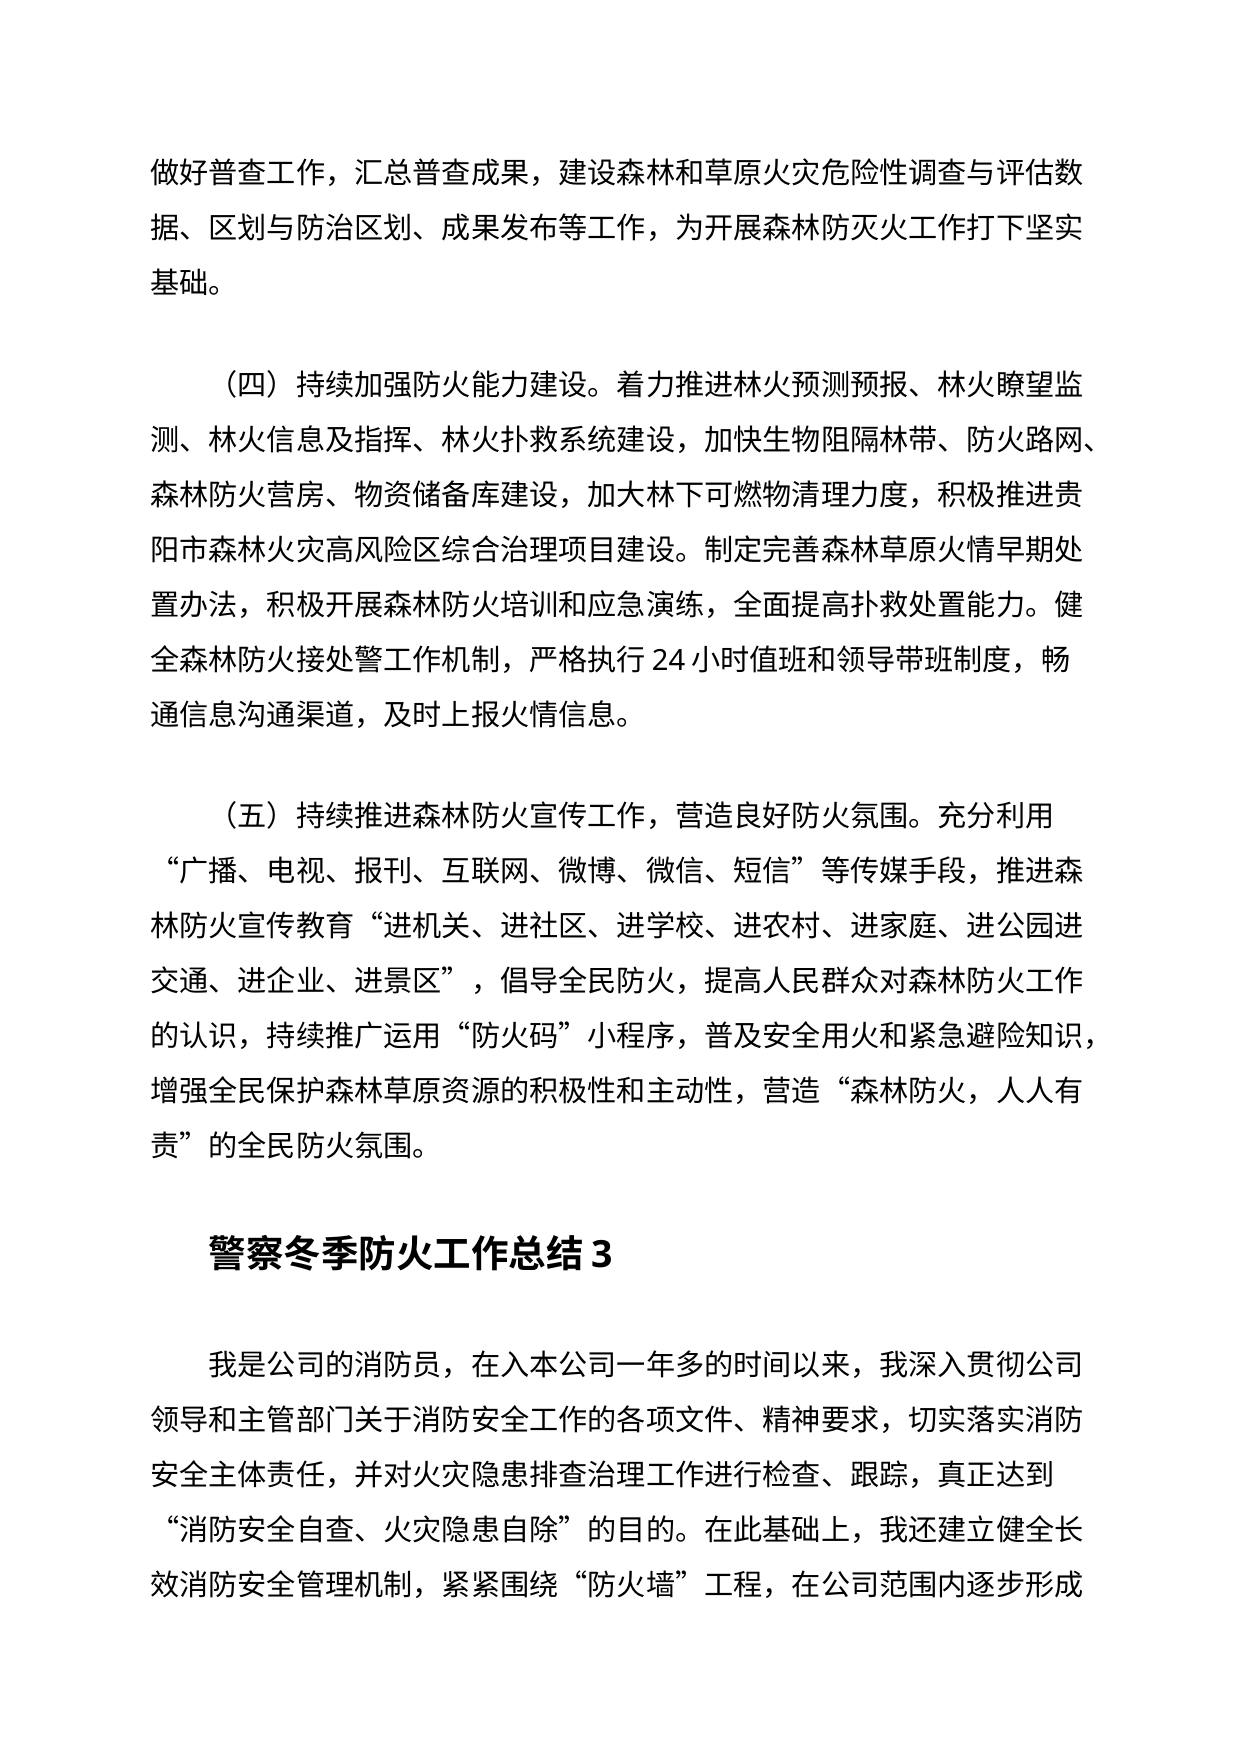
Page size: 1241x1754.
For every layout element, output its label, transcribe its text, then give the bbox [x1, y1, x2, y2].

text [150, 150, 1090, 302]
text （五）持续推进森林防火宣传工作，营造良好防火氛围。充分利用“广播、电视、报刊、互联网、微博、微信、短信”等传媒手段，推进森林防火宣传教育“进机关、进社区、进学校、进农村、进家庭、进公园进交通、进企业、进景区”，倡导全民防火，提高人民群众对森林防火工作的认识，持续推广运用“防火码”小程序，普及安全用火和紧急避险知识，增强全民保护森林草原资源的积极性和主动性，营造“森林防火，人人有责”的全民防火氛围。 [150, 793, 1090, 1164]
text （四）持续加强防火能力建设。着力推进林火预测预报、林火瞭望监测、林火信息及指挥、林火扑救系统建设，加快生物阻隔林带、防火路网、森林防火营房、物资储备库建设，加大林下可燃物清理力度，积极推进贵阳市森林火灾高风险区综合治理项目建设。制定完善森林草原火情早期处置办法，积极开展森林防火培训和应急演练，全面提高扑救处置能力。健全森林防火接处警工作机制，严格执行24小时值班和领导带班制度，畅通信息沟通渠道，及时上报火情信息。 [150, 362, 1090, 733]
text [150, 1342, 1090, 1603]
text 警察冬季防火工作总结3 [150, 1224, 1090, 1278]
